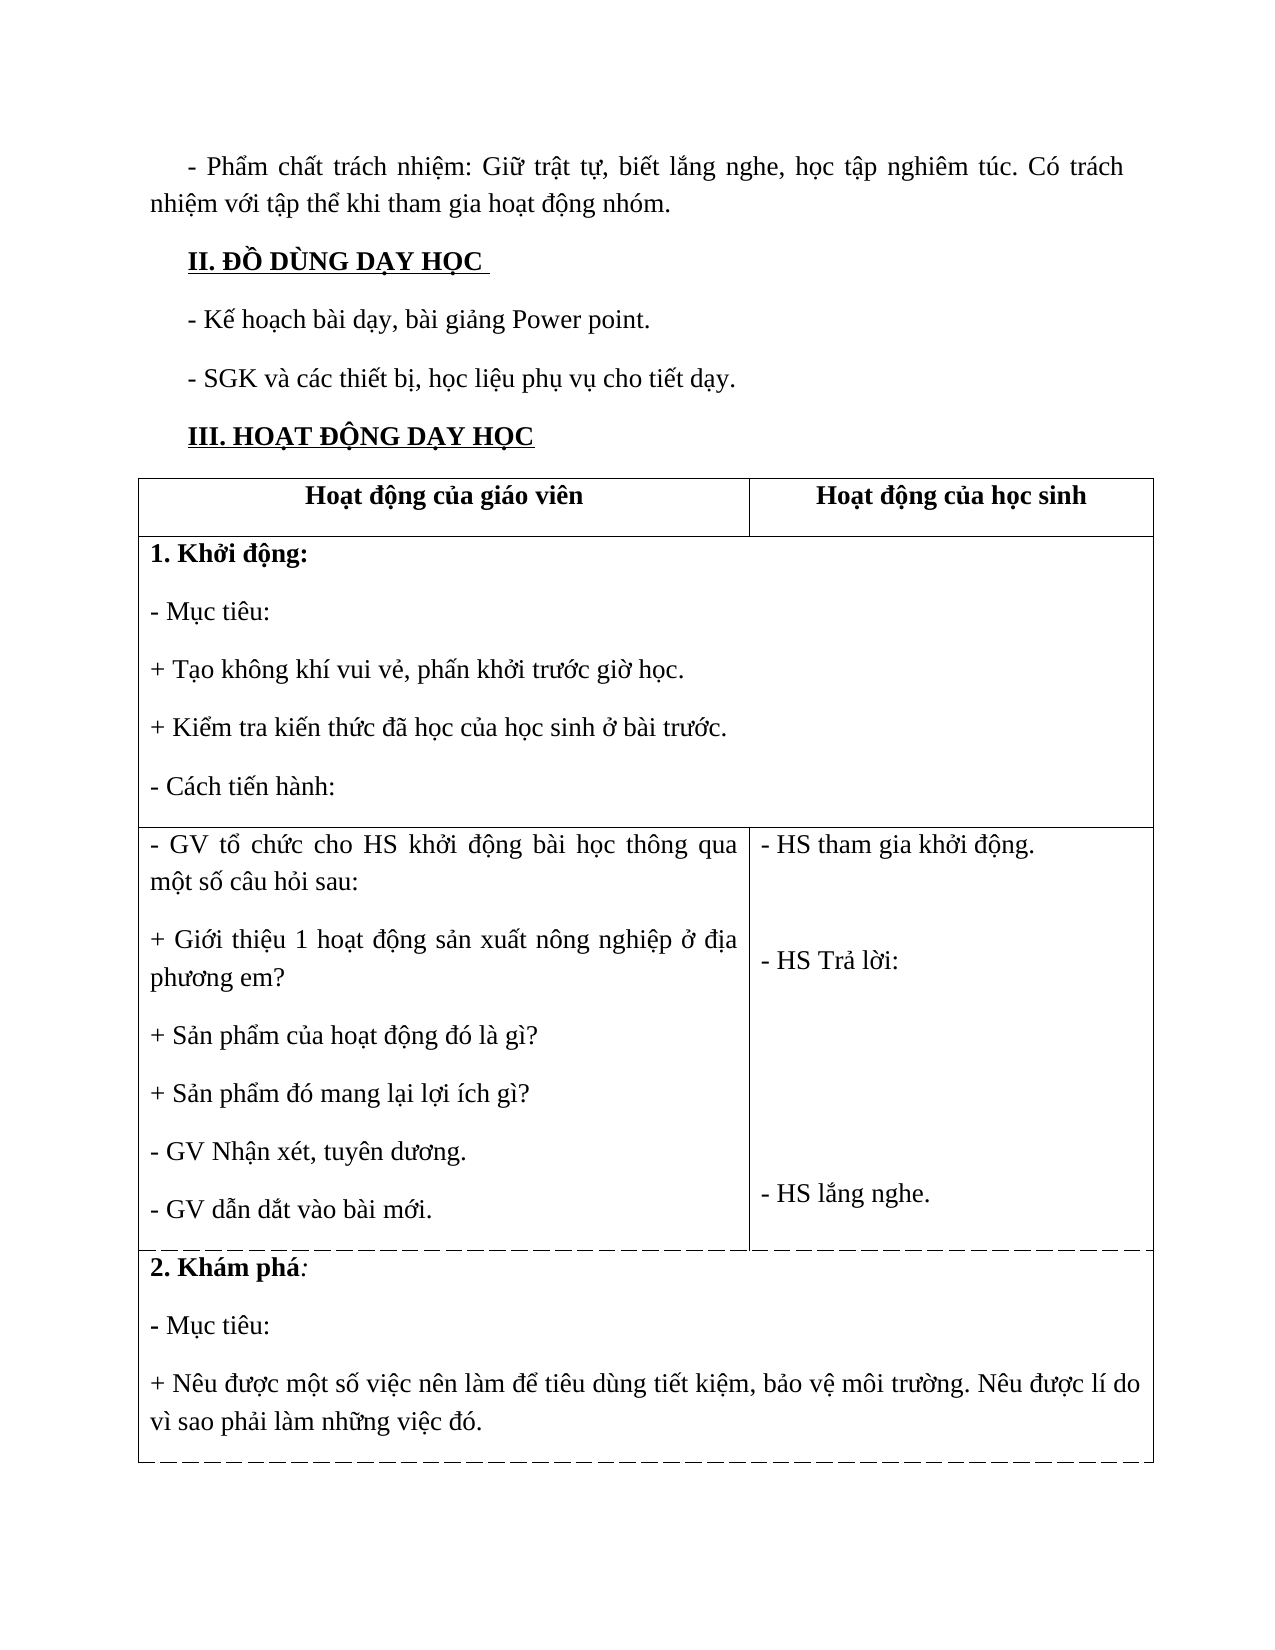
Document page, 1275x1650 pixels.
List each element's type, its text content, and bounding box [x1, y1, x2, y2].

text - Kế hoạch bài dạy, bài giảng Power point. [150, 303, 1125, 335]
text II. ĐỒ DÙNG DẠY HỌC [150, 245, 1125, 277]
table_header Hoạt động của giáo viên [139, 479, 749, 536]
table_cell - HS tham gia khởi động. - HS Trả lời: - HS lắng nghe. [750, 828, 1153, 1250]
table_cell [139, 1250, 1153, 1462]
text - Phẩm chất trách nhiệm: Giữ trật tự, biết lắng nghe, học tập nghiêm túc. Có trách nhiệm với tập thể khi tham gia hoạt động nhóm. [150, 150, 1125, 218]
table_cell 1. Khởi động: - Mục tiêu: + Tạo không khí vui vẻ, phấn khởi trước giờ học. + Kiểm tra kiến thức đã học của học sinh ở bài trước. - Cách tiến hành: [139, 537, 1153, 827]
table_header Hoạt động của học sinh [750, 479, 1153, 536]
text - SGK và các thiết bị, học liệu phụ vụ cho tiết dạy. [150, 362, 1125, 393]
text III. HOẠT ĐỘNG DẠY HỌC [150, 420, 1125, 451]
table_cell - GV tổ chức cho HS khởi động bài học thông qua một số câu hỏi sau: + Giới thiệu 1 hoạt động sản xuất nông nghiệp ở địa phương em? + Sản phẩm của hoạt động đó là gì? + Sản phẩm đó mang lại lợi ích gì? - GV Nhận xét, tuyên dương. - GV dẫn dắt vào bài mới. [139, 828, 749, 1250]
